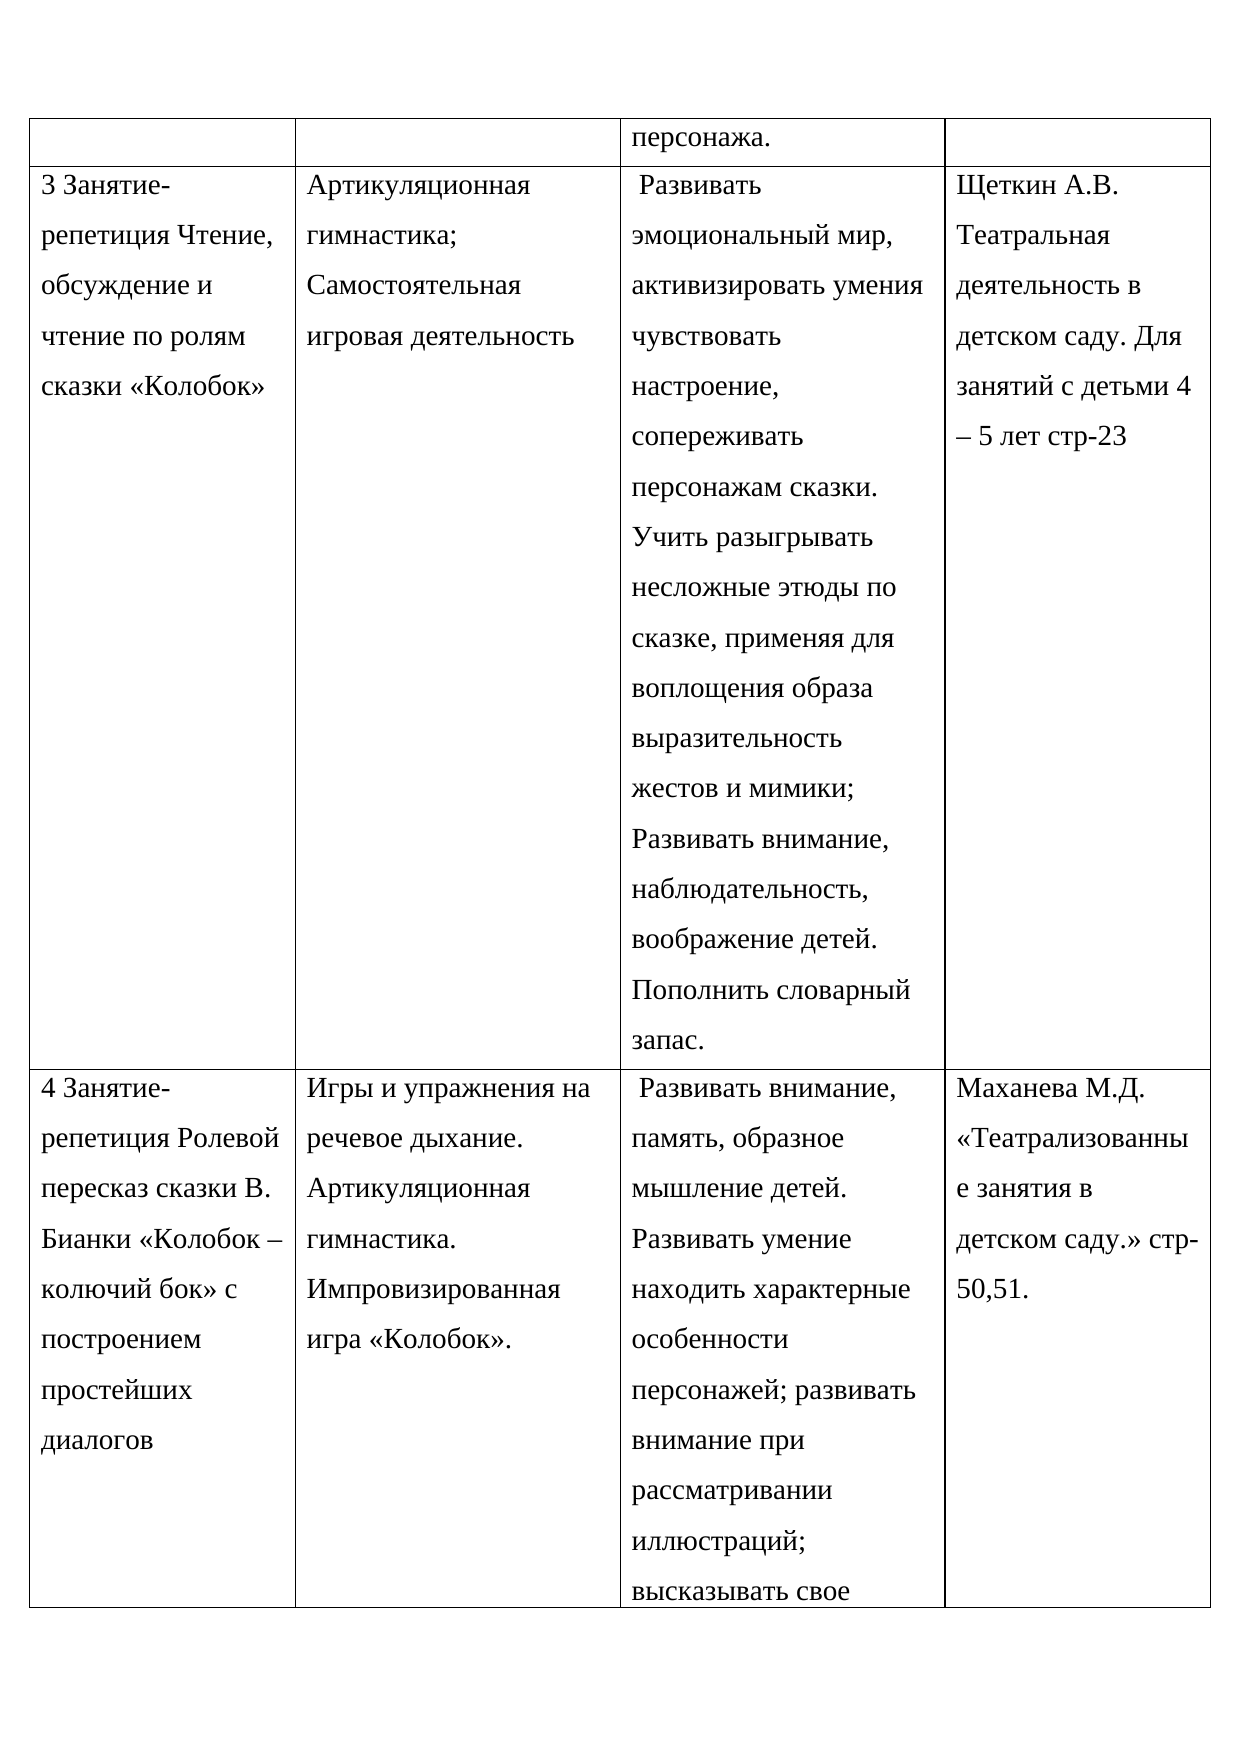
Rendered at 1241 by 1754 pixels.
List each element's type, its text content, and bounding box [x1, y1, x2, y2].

table_cell Развивать эмоциональный мир, активизировать умения чувствовать настроение, сопереживать персонажам сказки. Учить разыгрывать несложные этюды по сказке, применяя для воплощения образа выразительность жестов и мимики; Развивать внимание, наблюдательность, воображение детей. Пополнить словарный запас. [621, 167, 944, 1069]
table_cell Щеткин А.В. Театральная деятельность в детском саду. Для занятий с детьми 4 – 5 лет стр-23 [946, 167, 1210, 1069]
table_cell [30, 1070, 295, 1607]
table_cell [30, 119, 295, 166]
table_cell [621, 1070, 944, 1607]
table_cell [296, 1070, 620, 1607]
table_cell Артикуляционная гимнастика; Самостоятельная игровая деятельность [296, 167, 620, 1069]
table_cell 3 Занятие-репетиция Чтение, обсуждение и чтение по ролям сказки «Колобок» [30, 167, 295, 1069]
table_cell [296, 119, 620, 166]
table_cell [946, 119, 1210, 166]
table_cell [621, 119, 944, 166]
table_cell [946, 1070, 1210, 1607]
